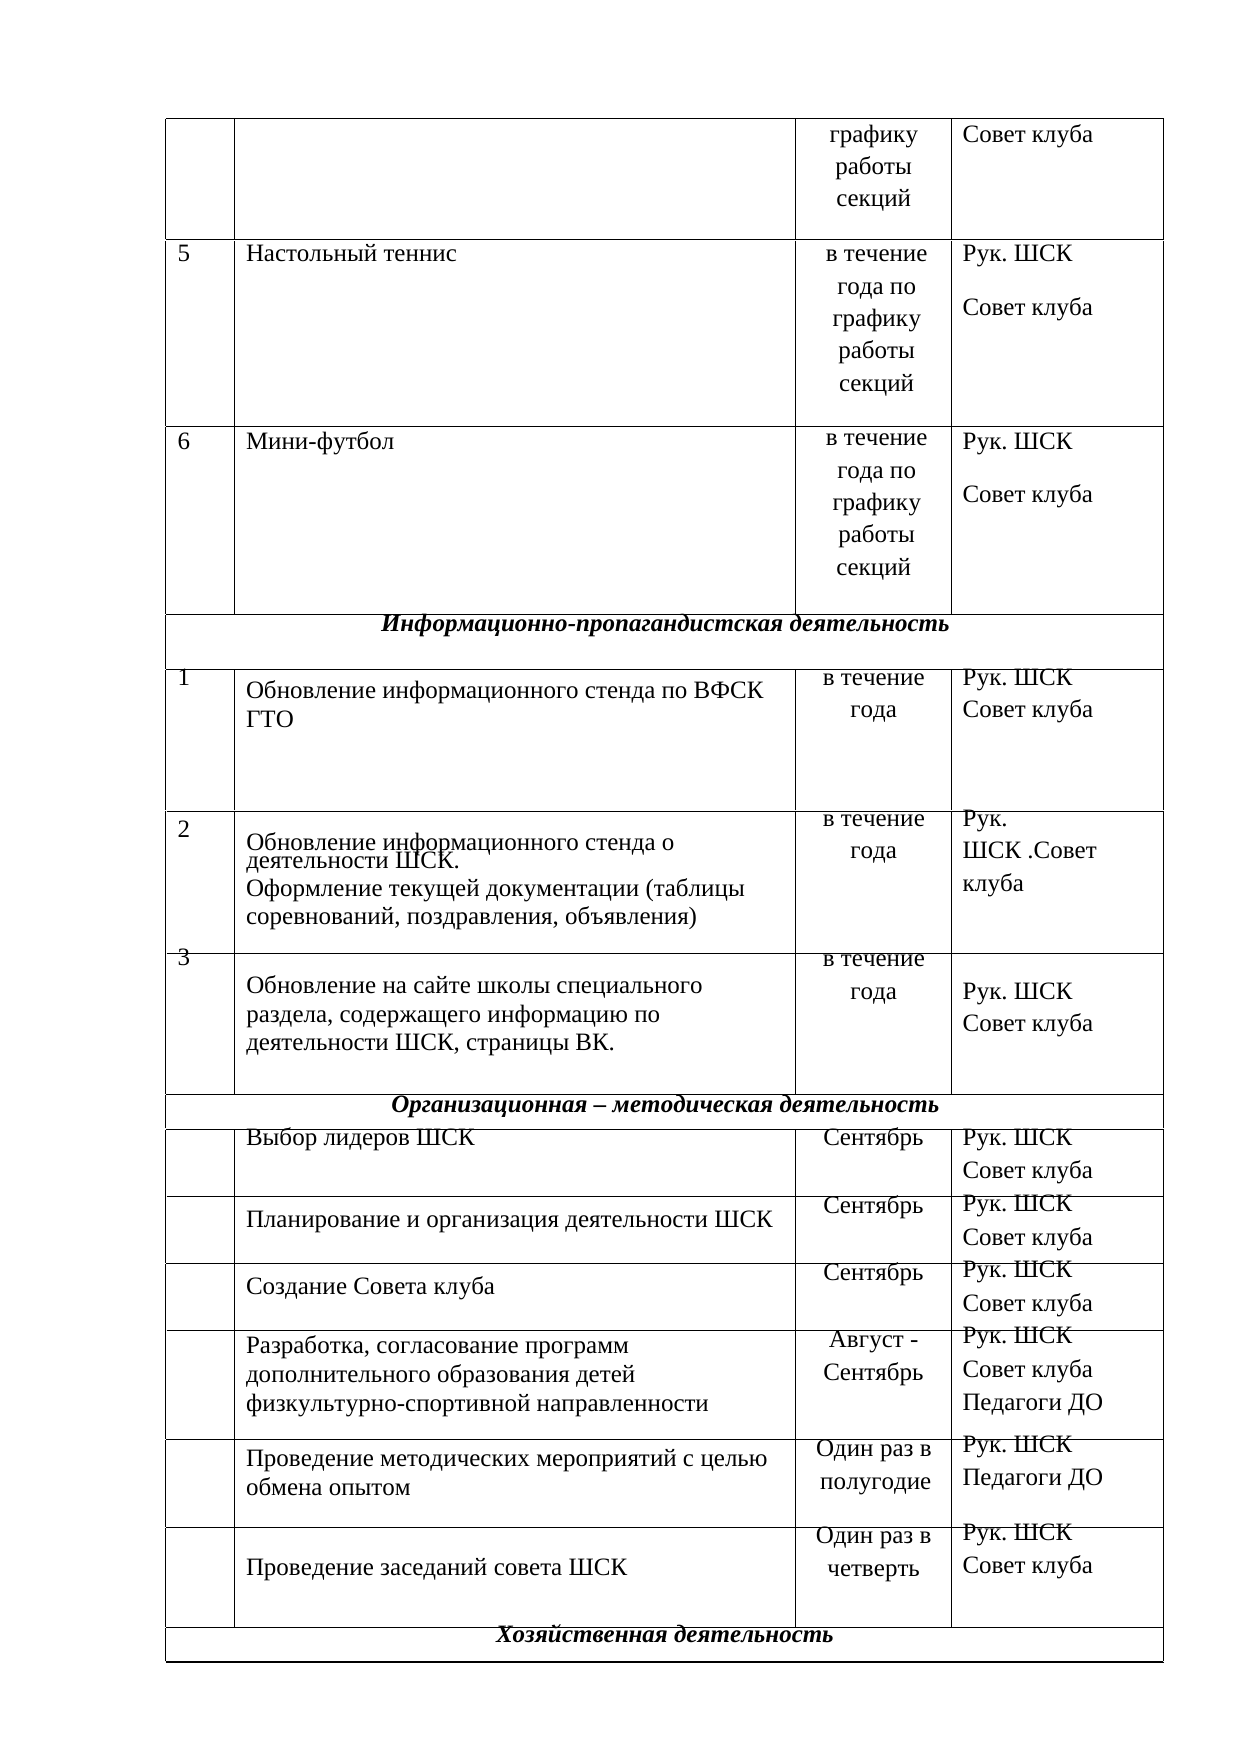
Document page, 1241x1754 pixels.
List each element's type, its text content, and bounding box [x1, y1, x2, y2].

text Рук. ШСК [962, 238, 1154, 267]
text в течение года по графику работы секций [823, 238, 930, 397]
text Сентябрь [823, 1190, 933, 1218]
text Создание Совета клуба [246, 1271, 774, 1300]
text Информационно-пропагандистская деятельность [381, 608, 1154, 636]
text Рук. ШСК Педагоги ДО [962, 1429, 1109, 1491]
text Хозяйственная деятельность [496, 1619, 1154, 1648]
text Организационная – методическая деятельность [391, 1089, 1154, 1118]
text Один раз в [816, 1520, 933, 1549]
text Рук. ШСК .Совет клуба [962, 803, 1105, 896]
text графику Совет клуба работы [829, 119, 1099, 180]
text 2 Обновление информационного стенда о деятельности ШСК. [177, 804, 680, 874]
text секций [836, 552, 926, 581]
text секций [836, 183, 1154, 212]
text Сентябрь [823, 1257, 933, 1286]
text в течение года [823, 803, 930, 864]
text Совет клуба [962, 479, 1154, 508]
text Проведение методических мероприятий с целью обмена опытом [246, 1443, 772, 1501]
text Разработка, согласование программ дополнительного образования детей физкультурно-спортивной направленности [246, 1331, 713, 1417]
text Планирование и организация деятельности ШСК [246, 1204, 774, 1233]
text Совет клуба [962, 1550, 1154, 1578]
text Рук. ШСК [962, 426, 1154, 454]
text Обновление на сайте школы специального раздела, содержащего информацию по деятельности ШСК, страницы ВК. [246, 971, 708, 1056]
text Сентябрь [823, 1122, 933, 1151]
text Рук. ШСК Совет клуба [962, 976, 1099, 1037]
text Рук. ШСК Совет клуба [962, 662, 1099, 723]
text в течение года по графику работы [823, 422, 930, 548]
text в течение года [823, 662, 930, 723]
text Проведение заседаний совета ШСК [246, 1552, 774, 1581]
text 6 Мини-футбол [177, 426, 459, 454]
text 3 [177, 944, 765, 971]
text Август -Сентябрь [823, 1324, 930, 1386]
text Рук. ШСК Совет клуба Рук. ШСК Совет клуба Рук. ШСК Совет клуба Рук. ШСК Совет клуба Педагоги ДО [962, 1122, 1109, 1415]
text четверть [827, 1553, 933, 1582]
text Один раз в полугодие [809, 1433, 931, 1494]
text в течение года [823, 943, 930, 1004]
text Рук. ШСК [962, 1517, 1154, 1545]
text Выбор лидеров ШСК [246, 1122, 774, 1151]
text Совет клуба [962, 292, 1154, 321]
text 1 Обновление информационного стенда по ВФСК ГТО [177, 662, 769, 733]
text 5 Настольный теннис [177, 238, 459, 267]
text Оформление текущей документации (таблицы соревнований, поздравления, объявления) [246, 874, 749, 930]
